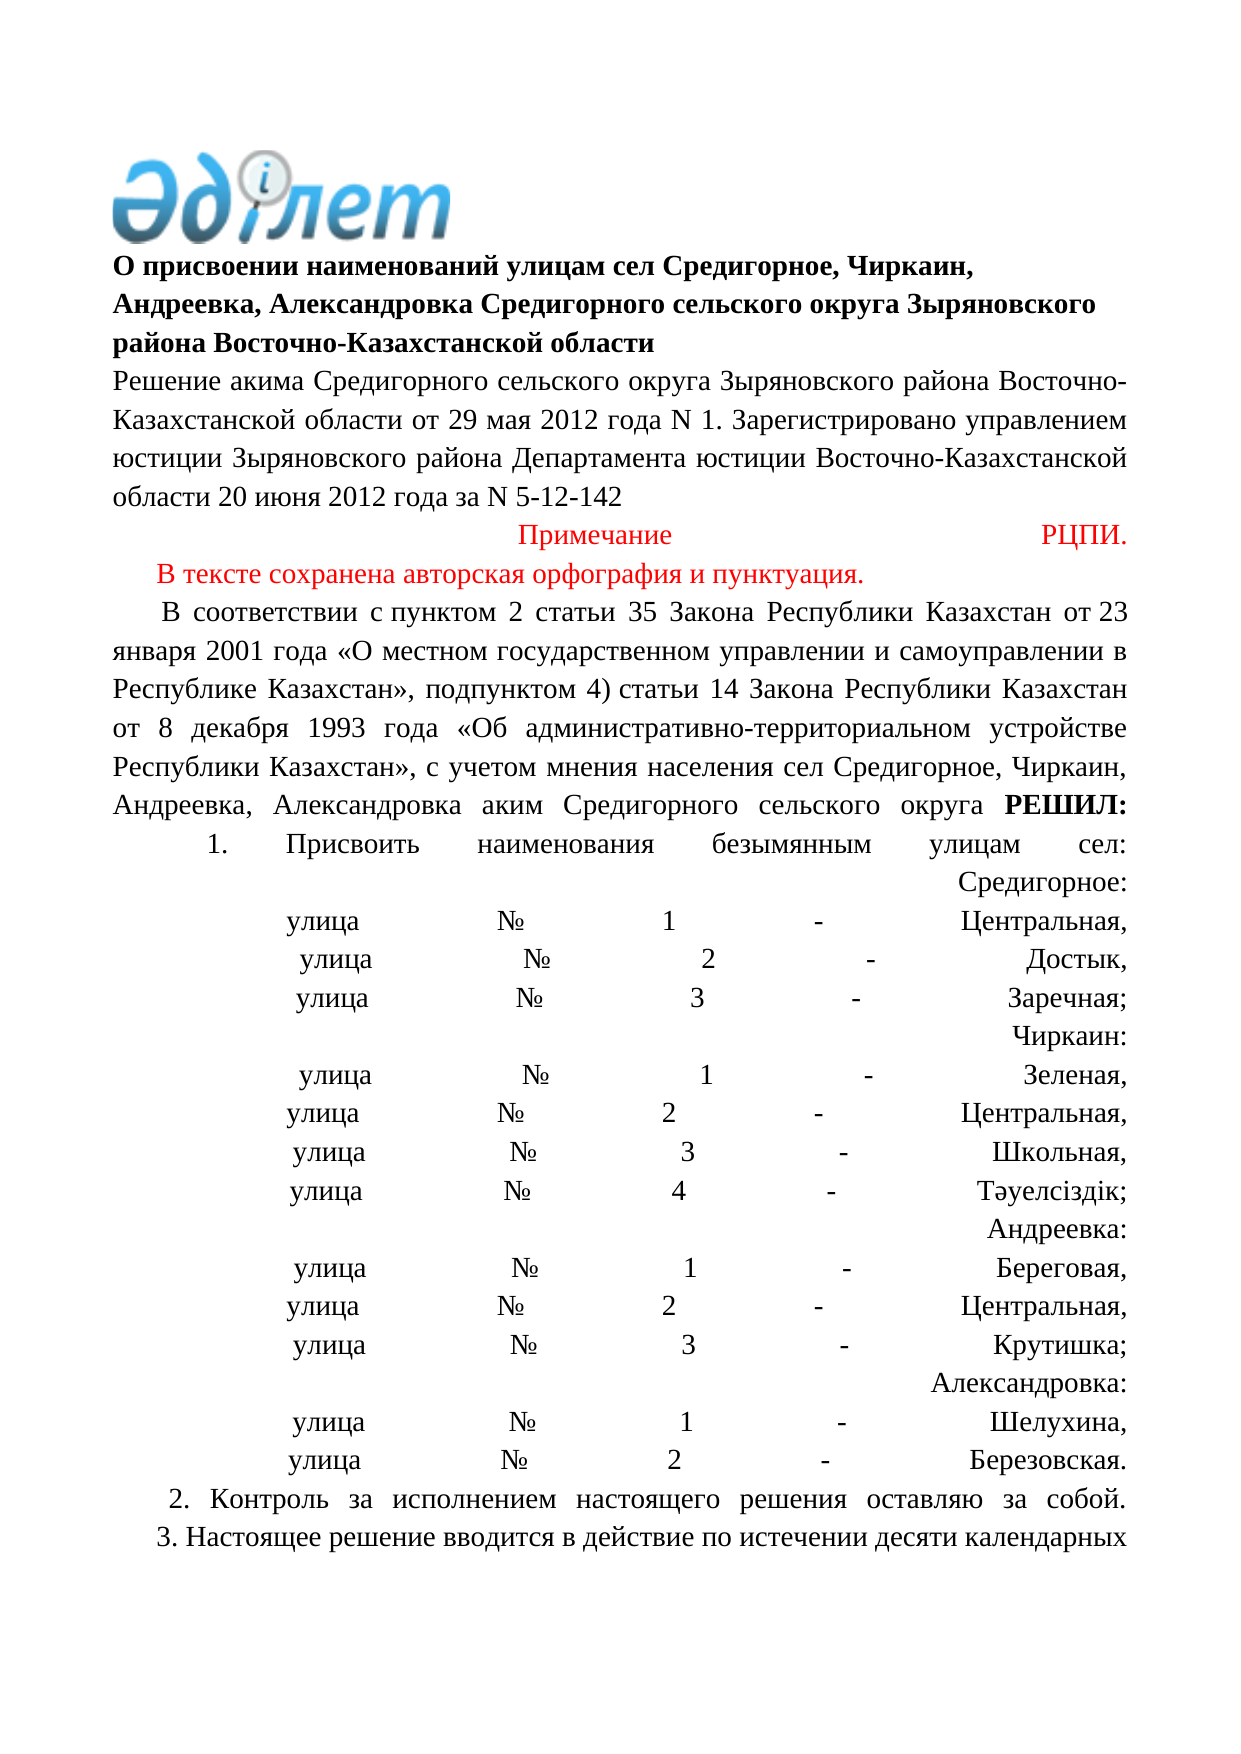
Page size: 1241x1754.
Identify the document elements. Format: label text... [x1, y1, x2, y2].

text Примечание РЦПИ. В тексте сохранена авторская орфография и пунктуация. [112, 517, 1128, 589]
text О присвоении наименований улицам сел Средигорное, Чиркаин, Андреевка, Александровка Средигорного сельского округа Зыряновского района Восточно-Казахстанской области [112, 248, 1128, 358]
picture [112, 150, 451, 244]
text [112, 594, 1128, 1553]
text Решение акима Средигорного сельского округа Зыряновского района Восточно-Казахстанской области от 29 мая 2012 года N 1. Зарегистрировано управлением юстиции Зыряновского района Департамента юстиции Восточно-Казахстанской области 20 июня 2012 года за N 5-12-142 [112, 363, 1128, 512]
